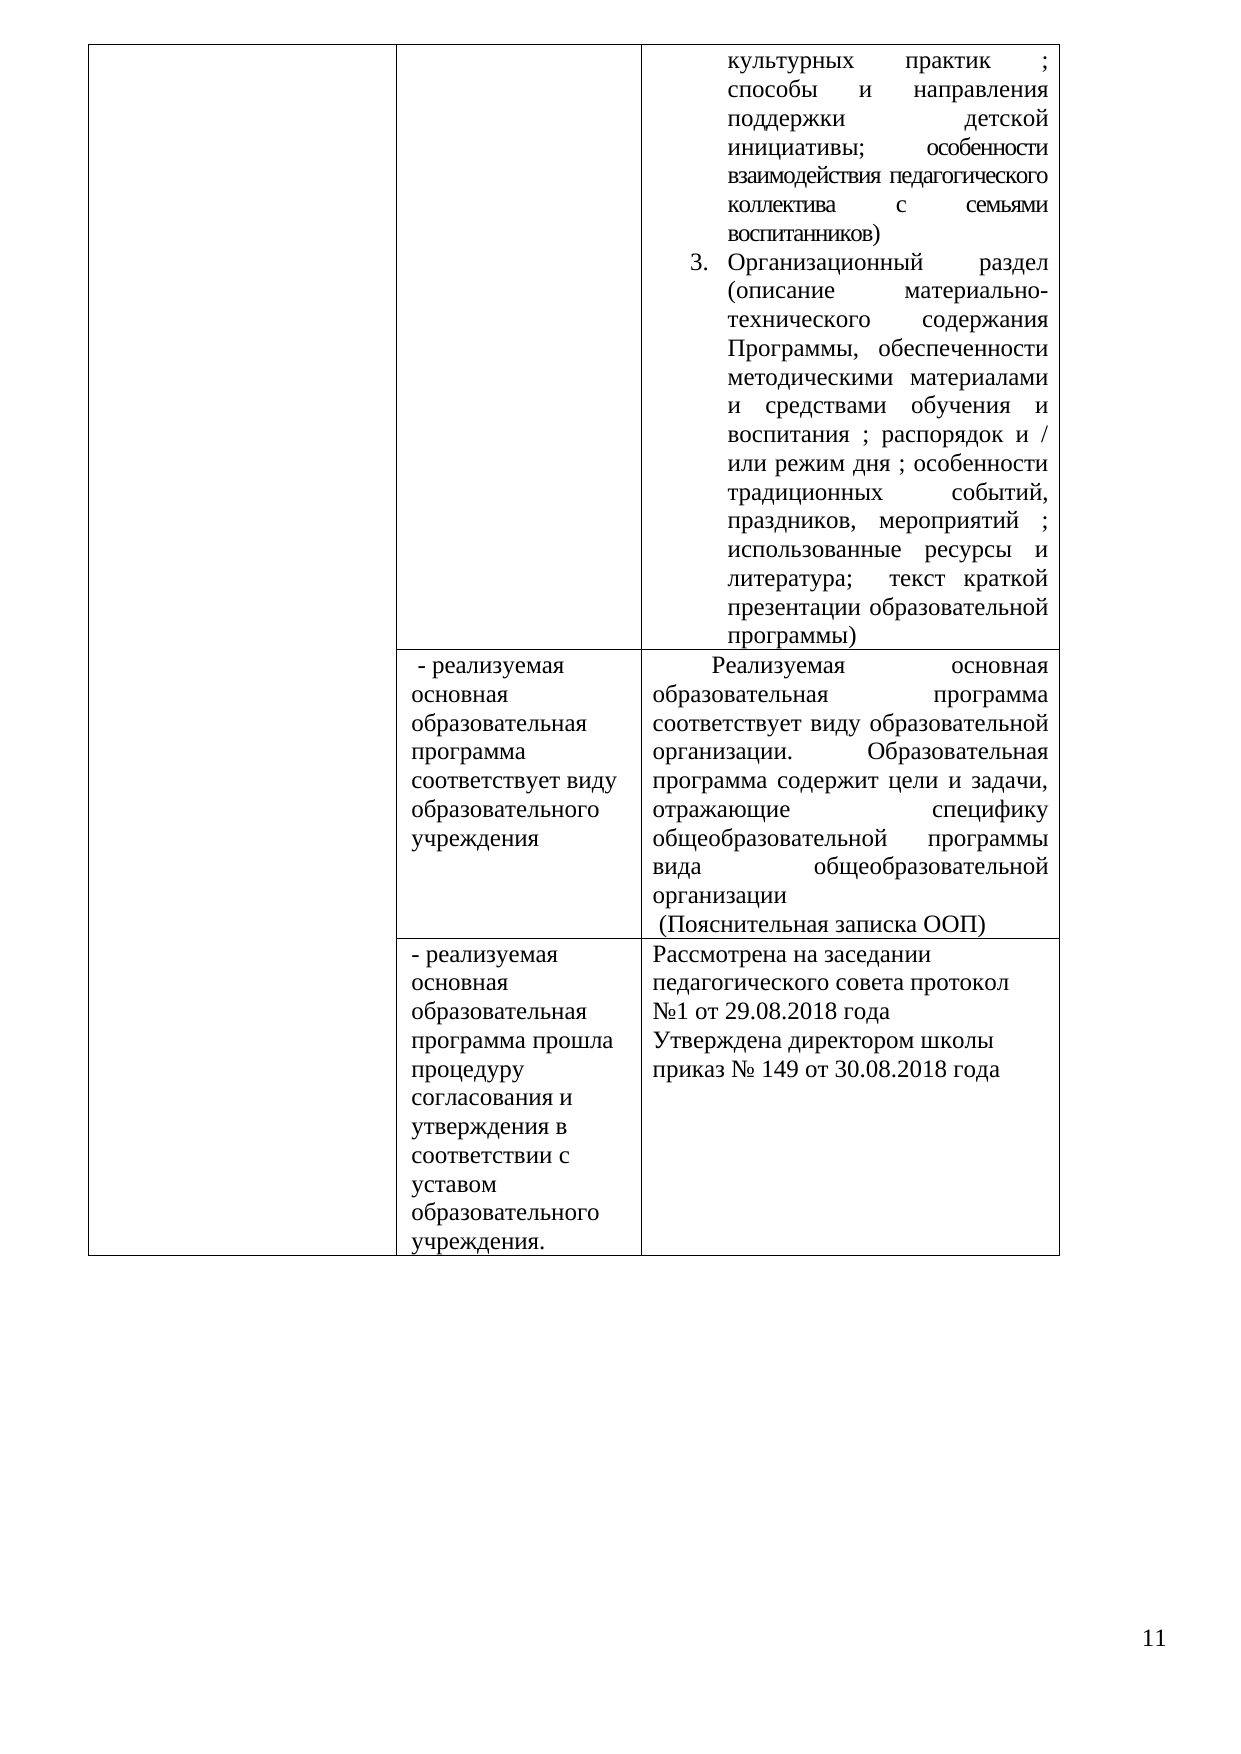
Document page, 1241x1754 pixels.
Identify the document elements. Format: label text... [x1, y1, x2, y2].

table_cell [89, 45, 396, 1255]
table_cell Рассмотрена на заседании педагогического совета протокол №1 от 29.08.2018 года Утверждена директором школы приказ № 149 от 30.08.2018 года [642, 939, 1059, 1255]
table_cell - реализуемая основная образовательная программа прошла процедуру согласования и утверждения в соответствии с уставом образовательного учреждения. [397, 939, 641, 1255]
table_cell - реализуемая основная образовательная программа соответствует виду образовательного учреждения [397, 650, 641, 938]
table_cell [642, 45, 1059, 649]
table_cell Реализуемая основная образовательная программа соответствует виду образовательной организации. Образовательная программа содержит цели и задачи, отражающие специфику общеобразовательной программы вида общеобразовательной организации (Пояснительная записка ООП) [642, 650, 1059, 938]
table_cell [397, 45, 641, 649]
